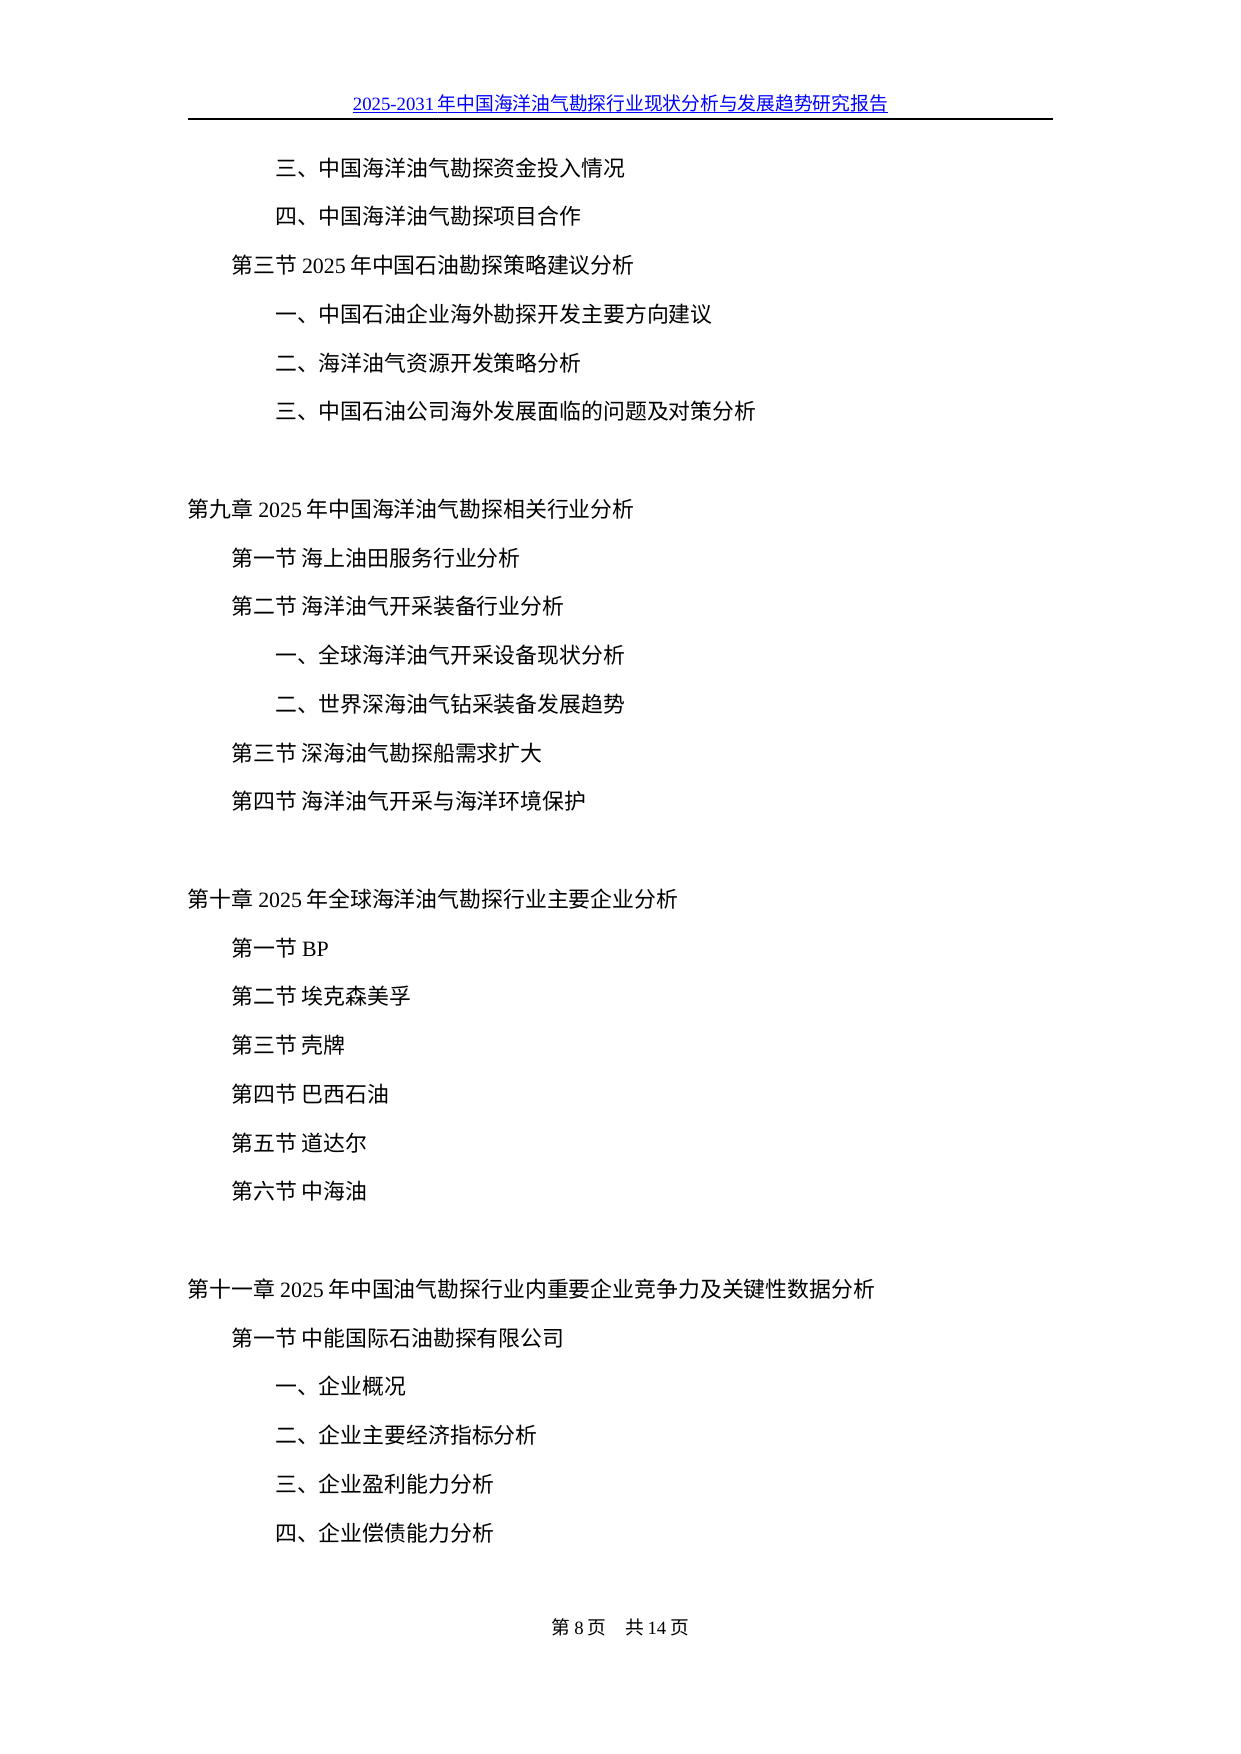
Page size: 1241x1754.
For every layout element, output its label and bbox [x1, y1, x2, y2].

text [187, 150, 1053, 1548]
